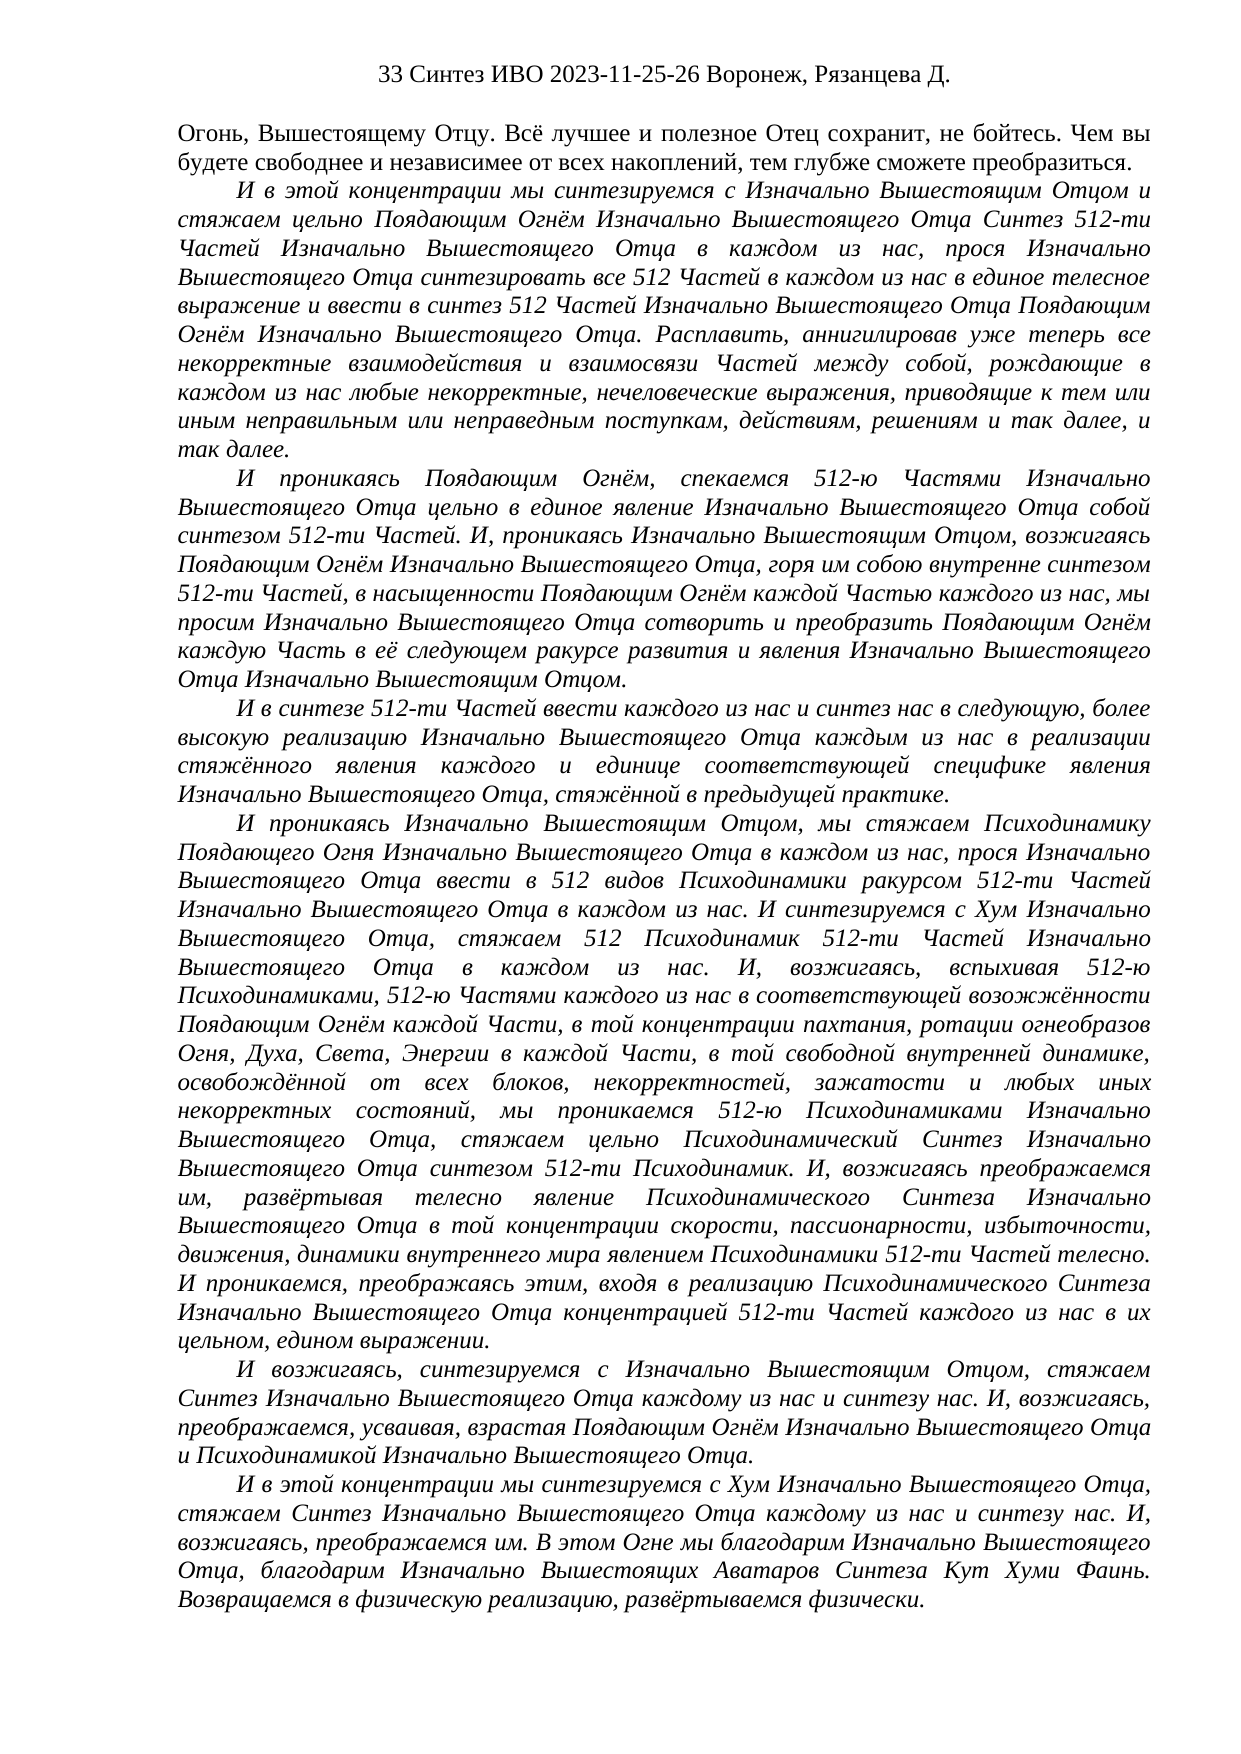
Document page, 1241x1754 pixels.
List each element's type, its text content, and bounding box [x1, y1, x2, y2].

text И в синтезе 512-ти Частей ввести каждого из нас и синтез нас в следующую, более высокую реализацию Изначально Вышестоящего Отца каждым из нас в реализации стяжённого явления каждого и единице соответствующей специфике явления Изначально Вышестоящего Отца, стяжённой в предыдущей практике. [177, 693, 1152, 808]
text И в этой концентрации мы синтезируемся с Хум Изначально Вышестоящего Отца, стяжаем Синтез Изначально Вышестоящего Отца каждому из нас и синтезу нас. И, возжигаясь, преображаемся им. В этом Огне мы благодарим Изначально Вышестоящего Отца, благодарим Изначально Вышестоящих Аватаров Синтеза Кут Хуми Фаинь. Возвращаемся в физическую реализацию, развёртываемся физически. [177, 1469, 1152, 1613]
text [177, 118, 1152, 176]
text И проникаясь Изначально Вышестоящим Отцом, мы стяжаем Психодинамику Поядающего Огня Изначально Вышестоящего Отца в каждом из нас, прося Изначально Вышестоящего Отца ввести в 512 видов Психодинамики ракурсом 512-ти Частей Изначально Вышестоящего Отца в каждом из нас. И синтезируемся с Хум Изначально Вышестоящего Отца, стяжаем 512 Психодинамик 512-ти Частей Изначально Вышестоящего Отца в каждом из нас. И, возжигаясь, вспыхивая 512-ю Психодинамиками, 512-ю Частями каждого из нас в соответствующей возожжённости Поядающим Огнём каждой Части, в той концентрации пахтания, ротации огнеобразов Огня, Духа, Света, Энергии в каждой Части, в той свободной внутренней динамике, освобождённой от всех блоков, некорректностей, зажатости и любых иных некорректных состояний, мы проникаемся 512-ю Психодинамиками Изначально Вышестоящего Отца, стяжаем цельно Психодинамический Синтез Изначально Вышестоящего Отца синтезом 512-ти Психодинамик. И, возжигаясь преображаемся им, развёртывая телесно явление Психодинамического Синтеза Изначально Вышестоящего Отца в той концентрации скорости, пассионарности, избыточности, движения, динамики внутреннего мира явлением Психодинамики 512-ти Частей телесно. И проникаемся, преображаясь этим, входя в реализацию Психодинамического Синтеза Изначально Вышестоящего Отца концентрацией 512-ти Частей каждого из нас в их цельном, едином выражении. [177, 808, 1152, 1354]
text И возжигаясь, синтезируемся с Изначально Вышестоящим Отцом, стяжаем Синтез Изначально Вышестоящего Отца каждому из нас и синтезу нас. И, возжигаясь, преображаемся, усваивая, взрастая Поядающим Огнём Изначально Вышестоящего Отца и Психодинамикой Изначально Вышестоящего Отца. [177, 1354, 1152, 1469]
text И проникаясь Поядающим Огнём, спекаемся 512-ю Частями Изначально Вышестоящего Отца цельно в единое явление Изначально Вышестоящего Отца собой синтезом 512-ти Частей. И, проникаясь Изначально Вышестоящим Отцом, возжигаясь Поядающим Огнём Изначально Вышестоящего Отца, горя им собою внутренне синтезом 512-ти Частей, в насыщенности Поядающим Огнём каждой Частью каждого из нас, мы просим Изначально Вышестоящего Отца сотворить и преобразить Поядающим Огнём каждую Часть в её следующем ракурсе развития и явления Изначально Вышестоящего Отца Изначально Вышестоящим Отцом. [177, 463, 1152, 693]
text И в этой концентрации мы синтезируемся с Изначально Вышестоящим Отцом и стяжаем цельно Поядающим Огнём Изначально Вышестоящего Отца Синтез 512-ти Частей Изначально Вышестоящего Отца в каждом из нас, прося Изначально Вышестоящего Отца синтезировать все 512 Частей в каждом из нас в единое телесное выражение и ввести в синтез 512 Частей Изначально Вышестоящего Отца Поядающим Огнём Изначально Вышестоящего Отца. Расплавить, аннигилировав уже теперь все некорректные взаимодействия и взаимосвязи Частей между собой, рождающие в каждом из нас любые некорректные, нечеловеческие выражения, приводящие к тем или иным неправильным или неправедным поступкам, действиям, решениям и так далее, и так далее. [177, 176, 1152, 463]
